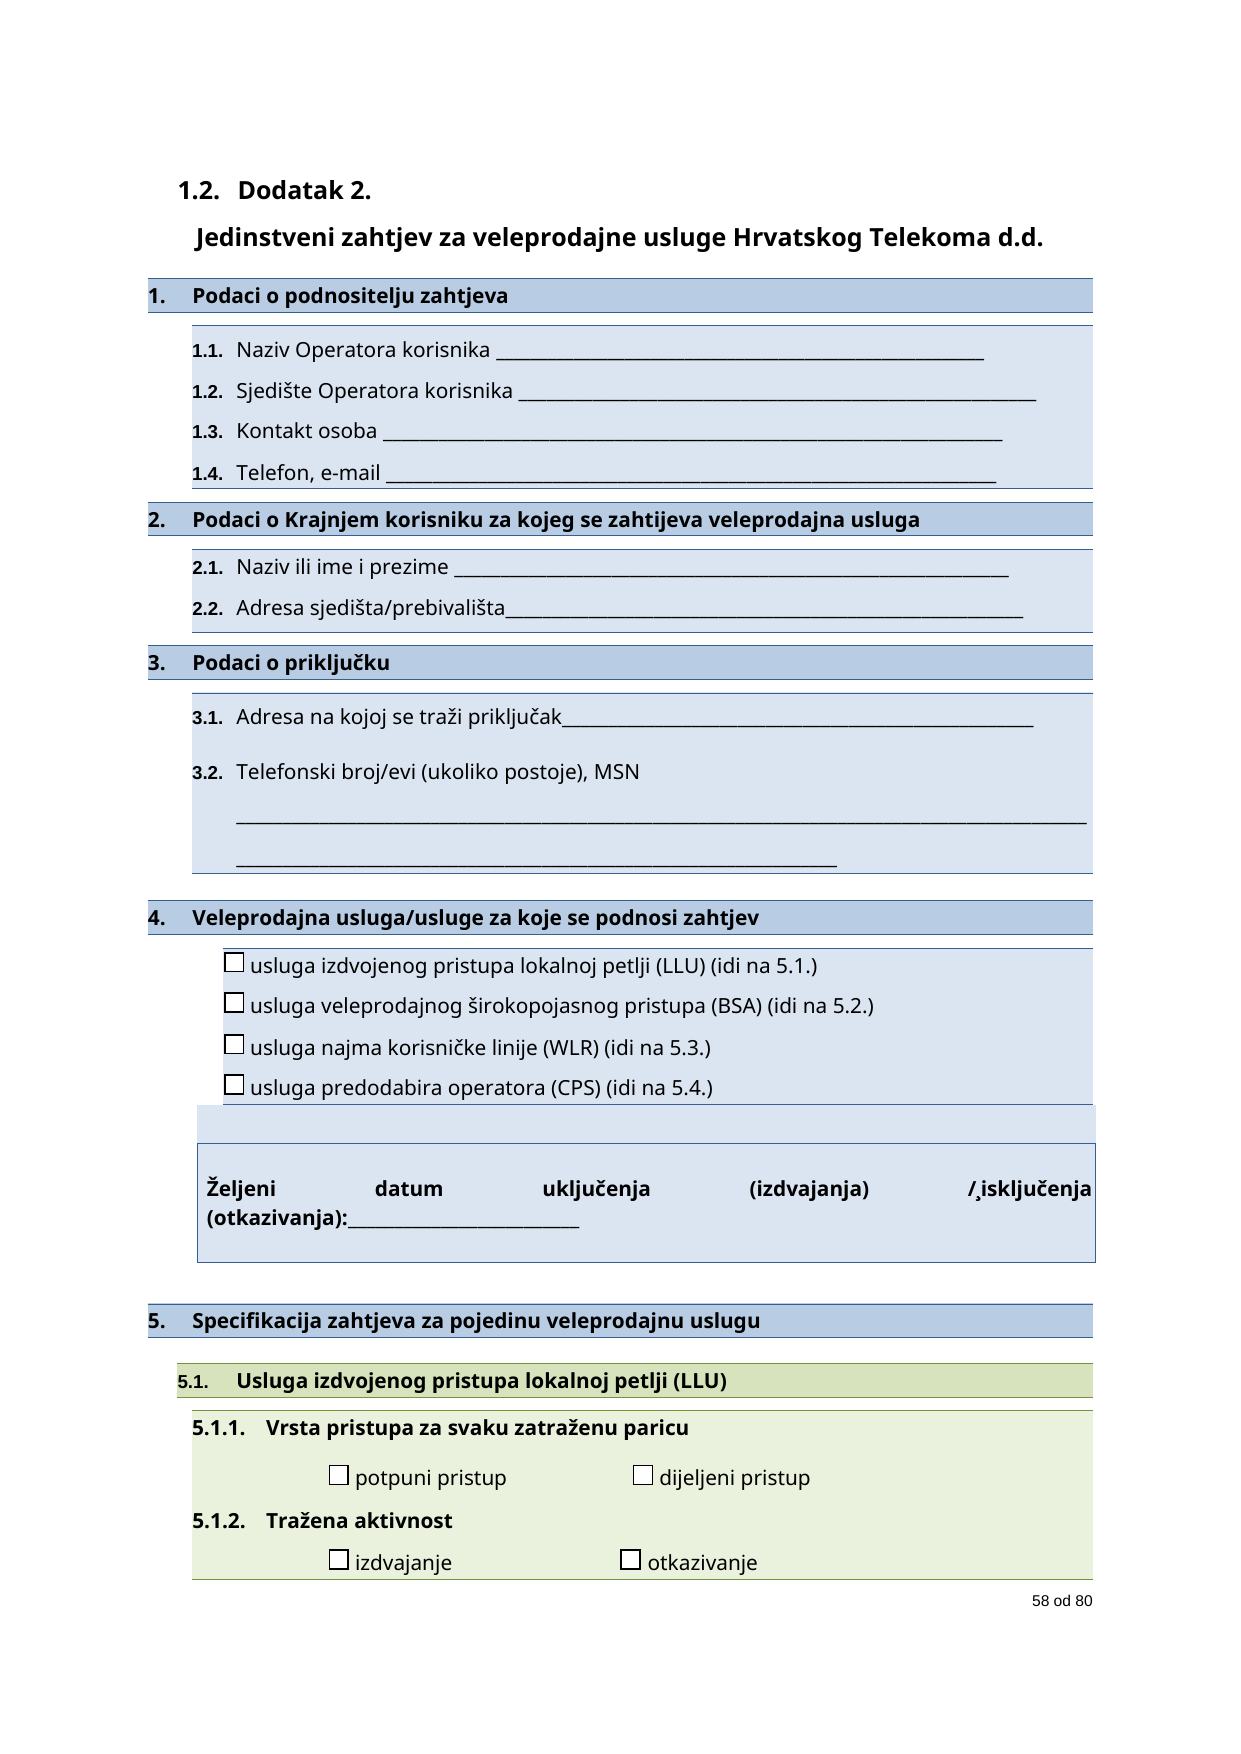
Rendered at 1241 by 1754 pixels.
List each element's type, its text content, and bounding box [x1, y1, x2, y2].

list Vrsta pristupa za svaku zatraženu paricu [192, 1411, 1093, 1442]
list Sjedište Operatora korisnika ________________________________________________________ [192, 366, 1093, 404]
text Željeni datum uključenja (izdvajanja) /¸isključenja (otkazivanja):_________________________ [198, 1171, 1095, 1228]
text izdvajanje otkazivanje [192, 1548, 1093, 1579]
list Tražena aktivnost [192, 1506, 1093, 1534]
list Veleprodajna usluga/usluge za koje se podnosi zahtjev [148, 901, 1093, 934]
list Podaci o podnositelju zahtjeva [148, 279, 1093, 312]
text usluga najma korisničke linije (WLR) (idi na 5.3.) [223, 1029, 1093, 1061]
list Podaci o Krajnjem korisniku za kojeg se zahtijeva veleprodajna usluga [148, 503, 1093, 535]
subtitle Dodatak 2. [177, 173, 1093, 207]
text Jedinstveni zahtjev za veleprodajne usluge Hrvatskog Telekoma d.d. [148, 219, 1093, 253]
list Specifikacija zahtjeva za pojedinu veleprodajnu uslugu [148, 1305, 1093, 1337]
list Telefon, e-mail __________________________________________________________________ [192, 448, 1093, 488]
list Naziv ili ime i prezime ____________________________________________________________ [192, 550, 1093, 580]
list Naziv Operatora korisnika _________________________________________________________ [192, 326, 1093, 363]
text potpuni pristup dijeljeni pristup [192, 1463, 1093, 1492]
text usluga predodabira operatora (CPS) (idi na 5.4.) [223, 1070, 1093, 1104]
list Adresa sjedišta/prebivališta________________________________________________________ [192, 590, 1093, 632]
list Telefonski broj/evi (ukoliko postoje), MSN _____________________________________________________________________________________________________________________________________________________________ [192, 748, 1093, 873]
list Usluga izdvojenog pristupa lokalnoj petlji (LLU) [177, 1364, 1093, 1397]
list Adresa na kojoj se traži priključak___________________________________________________ [192, 694, 1093, 730]
list Kontakt osoba ___________________________________________________________________ [192, 407, 1093, 445]
list Podaci o priključku [148, 646, 1093, 679]
text usluga izdvojenog pristupa lokalnoj petlji (LLU) (idi na 5.1.) [223, 949, 1093, 979]
text usluga veleprodajnog širokopojasnog pristupa (BSA) (idi na 5.2.) [223, 988, 1093, 1020]
